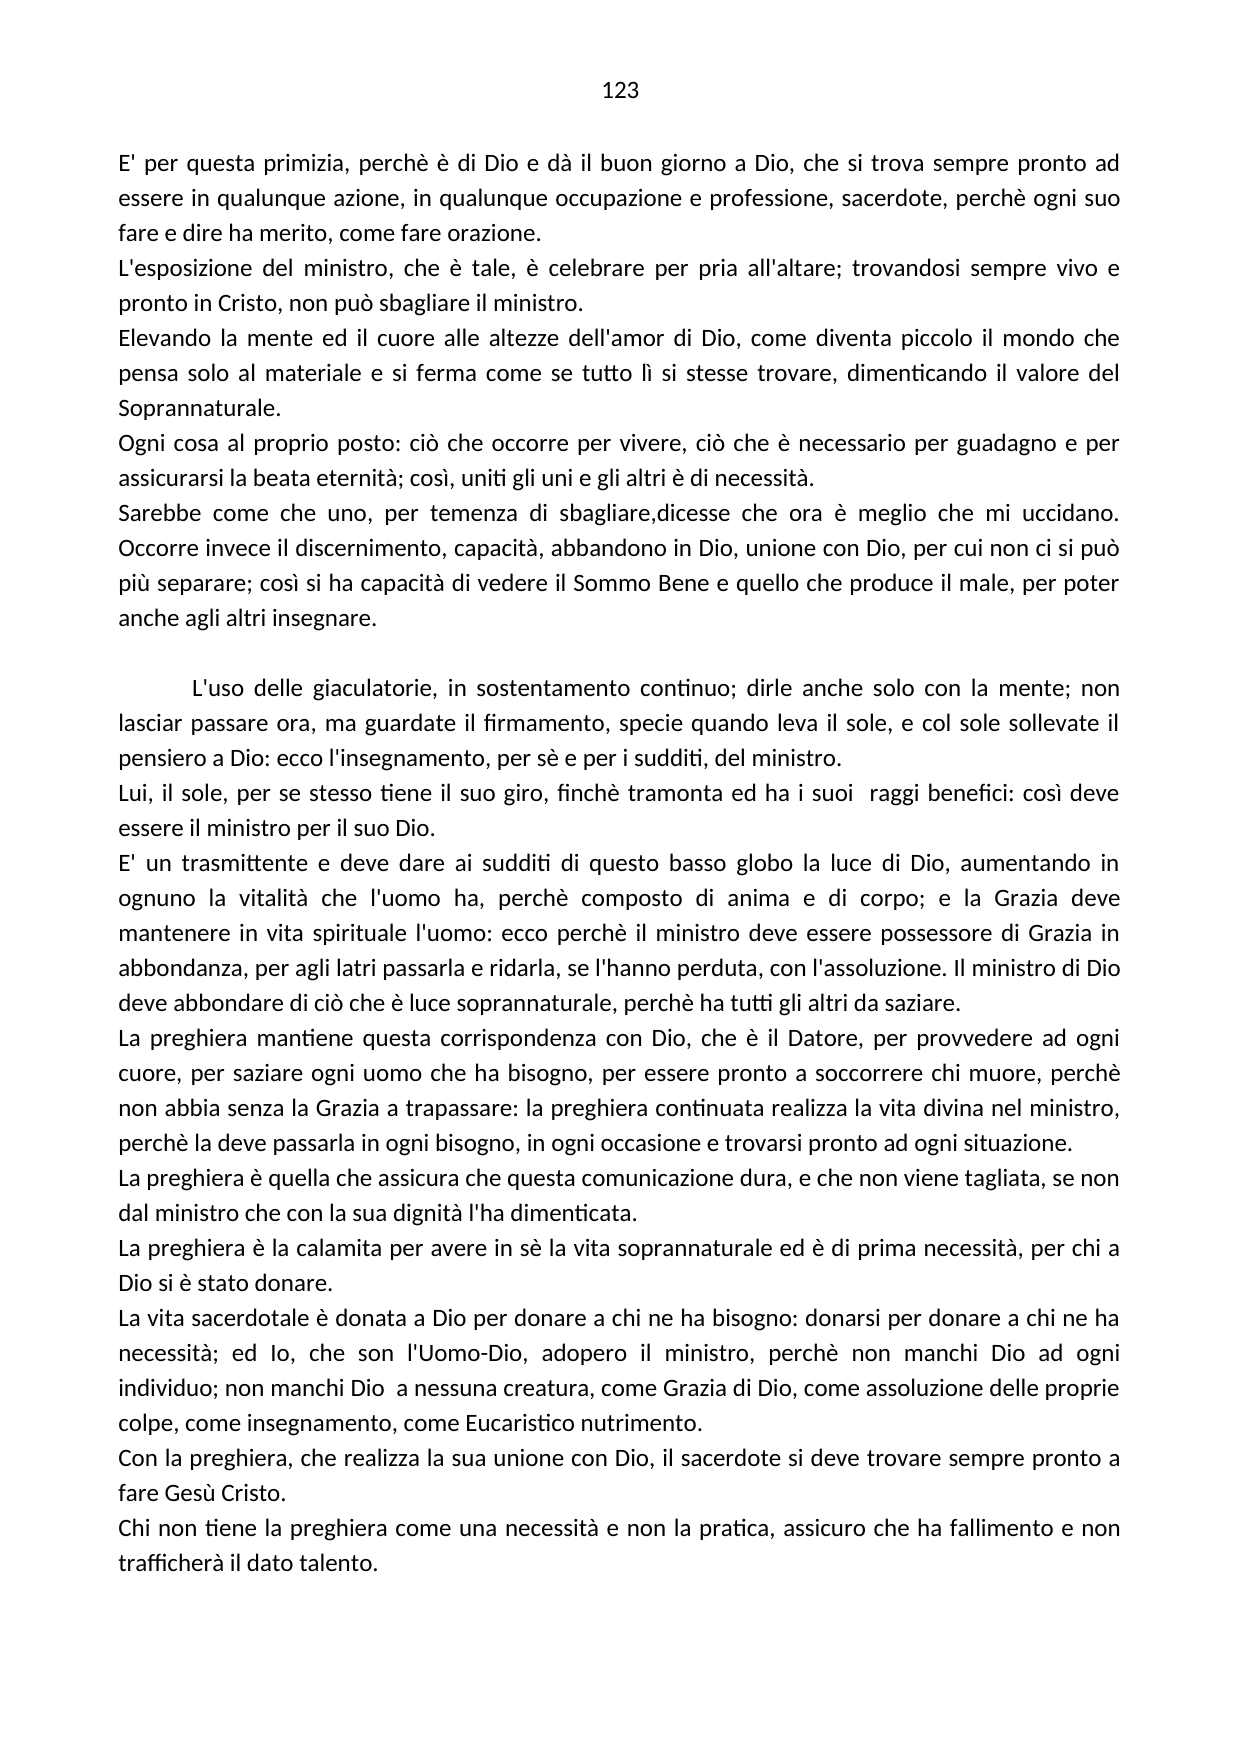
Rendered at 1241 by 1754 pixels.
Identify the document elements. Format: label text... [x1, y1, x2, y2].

text Chi non tiene la preghiera come una necessità e non la pratica, assicuro che ha fallimento e non trafficherà il dato talento. [118, 1513, 1122, 1578]
text La preghiera è la calamita per avere in sè la vita soprannaturale ed è di prima necessità, per chi a Dio si è stato donare. [118, 1233, 1122, 1298]
text L'uso delle giaculatorie, in sostentamento continuo; dirle anche solo con la mente; non lasciar passare ora, ma guardate il firmamento, specie quando leva il sole, e col sole sollevate il pensiero a Dio: ecco l'insegnamento, per sè e per i sudditi, del ministro. [118, 673, 1122, 773]
text La preghiera mantiene questa corrispondenza con Dio, che è il Datore, per provvedere ad ogni cuore, per saziare ogni uomo che ha bisogno, per essere pronto a soccorrere chi muore, perchè non abbia senza la Grazia a trapassare: la preghiera continuata realizza la vita divina nel ministro, perchè la deve passarla in ogni bisogno, in ogni occasione e trovarsi pronto ad ogni situazione. [118, 1023, 1122, 1158]
text E' per questa primizia, perchè è di Dio e dà il buon giorno a Dio, che si trova sempre pronto ad essere in qualunque azione, in qualunque occupazione e professione, sacerdote, perchè ogni suo fare e dire ha merito, come fare orazione. [118, 148, 1122, 248]
text Con la preghiera, che realizza la sua unione con Dio, il sacerdote si deve trovare sempre pronto a fare Gesù Cristo. [118, 1443, 1122, 1508]
text Sarebbe come che uno, per temenza di sbagliare,dicesse che ora è meglio che mi uccidano. Occorre invece il discernimento, capacità, abbandono in Dio, unione con Dio, per cui non ci si può più separare; così si ha capacità di vedere il Sommo Bene e quello che produce il male, per poter anche agli altri insegnare. [118, 498, 1122, 633]
text La preghiera è quella che assicura che questa comunicazione dura, e che non viene tagliata, se non dal ministro che con la sua dignità l'ha dimenticata. [118, 1163, 1122, 1228]
text Lui, il sole, per se stesso tiene il suo giro, finchè tramonta ed ha i suoi raggi benefici: così deve essere il ministro per il suo Dio. [118, 778, 1122, 843]
text La vita sacerdotale è donata a Dio per donare a chi ne ha bisogno: donarsi per donare a chi ne ha necessità; ed Io, che son l'Uomo-Dio, adopero il ministro, perchè non manchi Dio ad ogni individuo; non manchi Dio a nessuna creatura, come Grazia di Dio, come assoluzione delle proprie colpe, come insegnamento, come Eucaristico nutrimento. [118, 1303, 1122, 1438]
text E' un trasmittente e deve dare ai sudditi di questo basso globo la luce di Dio, aumentando in ognuno la vitalità che l'uomo ha, perchè composto di anima e di corpo; e la Grazia deve mantenere in vita spirituale l'uomo: ecco perchè il ministro deve essere possessore di Grazia in abbondanza, per agli latri passarla e ridarla, se l'hanno perduta, con l'assoluzione. Il ministro di Dio deve abbondare di ciò che è luce soprannaturale, perchè ha tutti gli altri da saziare. [118, 848, 1122, 1018]
text Elevando la mente ed il cuore alle altezze dell'amor di Dio, come diventa piccolo il mondo che pensa solo al materiale e si ferma come se tutto lì si stesse trovare, dimenticando il valore del Soprannaturale. [118, 323, 1122, 423]
text Ogni cosa al proprio posto: ciò che occorre per vivere, ciò che è necessario per guadagno e per assicurarsi la beata eternità; così, uniti gli uni e gli altri è di necessità. [118, 428, 1122, 493]
text L'esposizione del ministro, che è tale, è celebrare per pria all'altare; trovandosi sempre vivo e pronto in Cristo, non può sbagliare il ministro. [118, 253, 1122, 318]
